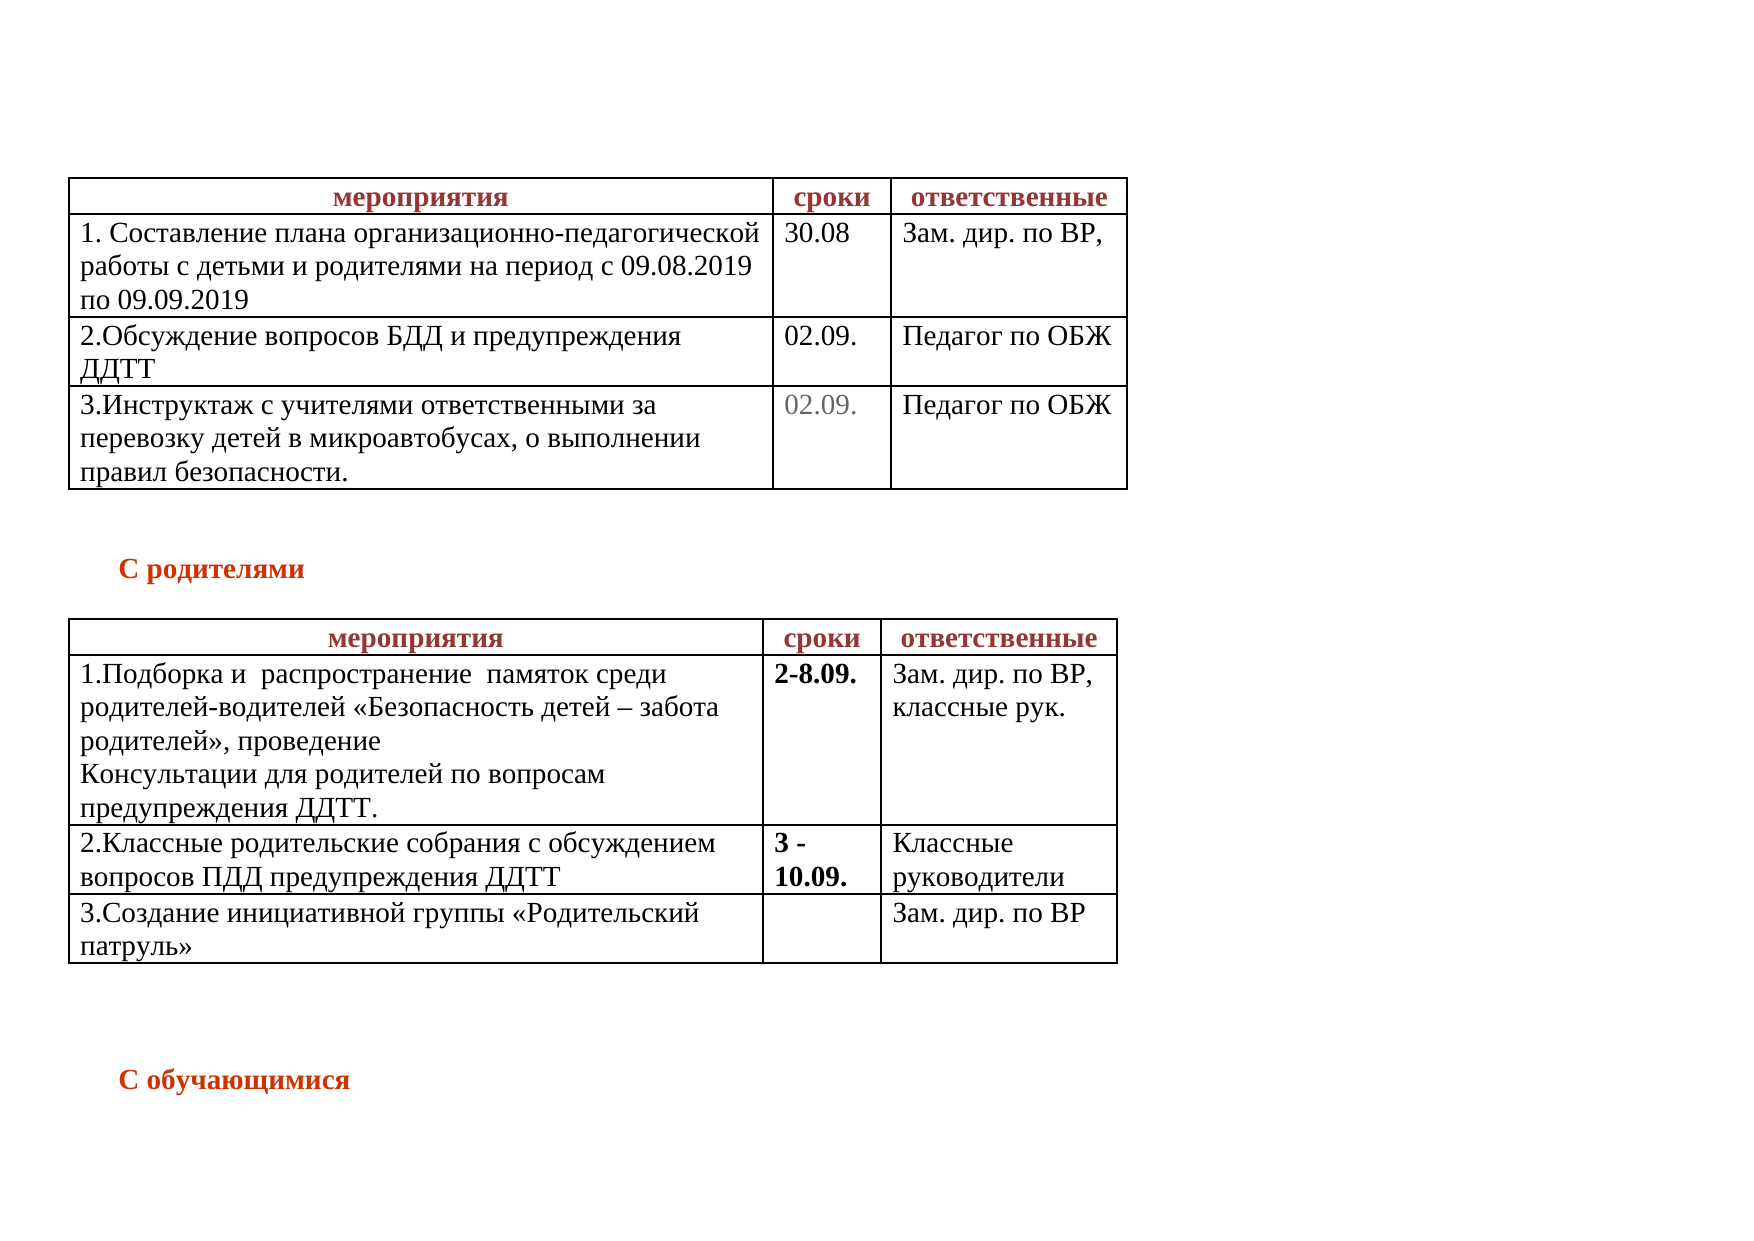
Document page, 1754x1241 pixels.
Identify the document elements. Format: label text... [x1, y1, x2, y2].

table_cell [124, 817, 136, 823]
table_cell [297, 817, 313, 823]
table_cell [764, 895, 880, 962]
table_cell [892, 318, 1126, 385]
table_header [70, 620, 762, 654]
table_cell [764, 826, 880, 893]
text С родителями [118, 551, 1636, 584]
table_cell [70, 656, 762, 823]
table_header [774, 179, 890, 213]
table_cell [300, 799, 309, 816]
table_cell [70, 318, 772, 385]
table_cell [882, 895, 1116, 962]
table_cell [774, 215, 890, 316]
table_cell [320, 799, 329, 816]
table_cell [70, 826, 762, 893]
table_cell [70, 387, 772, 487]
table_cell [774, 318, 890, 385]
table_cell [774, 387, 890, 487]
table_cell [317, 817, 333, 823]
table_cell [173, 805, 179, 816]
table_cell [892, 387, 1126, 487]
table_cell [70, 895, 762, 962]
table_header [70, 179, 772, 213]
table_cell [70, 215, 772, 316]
text С обучающимися [118, 1062, 1636, 1096]
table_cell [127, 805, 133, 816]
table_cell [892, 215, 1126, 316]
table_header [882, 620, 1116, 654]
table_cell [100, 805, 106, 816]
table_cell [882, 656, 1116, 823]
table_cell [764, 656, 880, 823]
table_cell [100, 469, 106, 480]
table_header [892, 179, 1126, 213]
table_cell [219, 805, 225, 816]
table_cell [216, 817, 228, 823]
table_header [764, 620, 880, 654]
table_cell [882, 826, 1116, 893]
